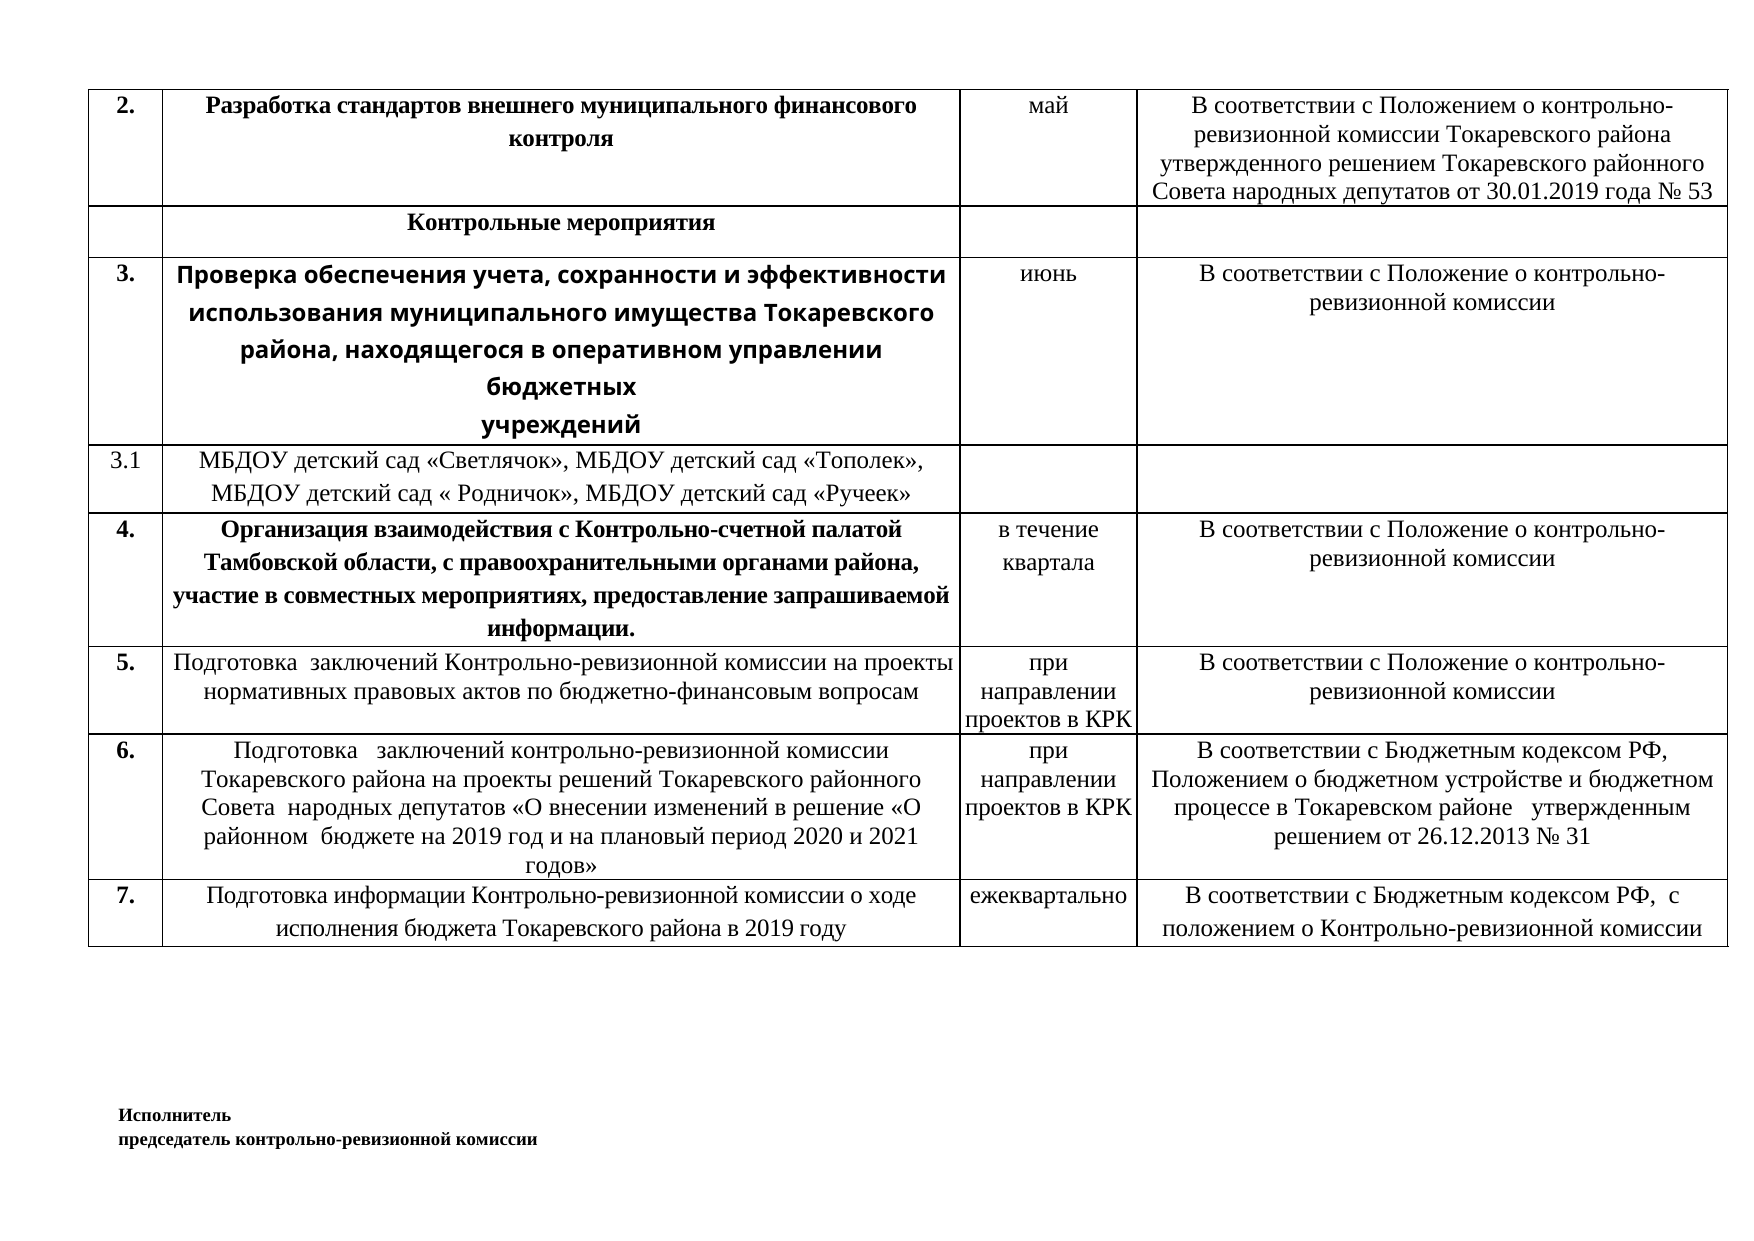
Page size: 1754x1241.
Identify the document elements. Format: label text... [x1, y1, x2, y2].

table_cell 4. [89, 514, 162, 646]
table_cell 3. [89, 258, 162, 444]
table_cell Подготовка заключений контрольно-ревизионной комиссии Токаревского района на проекты решений Токаревского районного Совета народных депутатов «О внесении изменений в решение «О районном бюджете на 2019 год и на плановый период 2020 и 2021 годов» [163, 735, 959, 879]
text председатель контрольно-ревизионной комиссии [118, 1128, 1636, 1150]
text Исполнитель [118, 1103, 1636, 1125]
table_cell июнь [961, 258, 1136, 444]
table_cell ежеквартально [961, 880, 1136, 946]
table_cell Организация взаимодействия с Контрольно-счетной палатой Тамбовской области, с правоохранительными органами района, участие в совместных мероприятиях, предоставление запрашиваемой информации. [163, 514, 959, 646]
table_cell 3.1 [89, 446, 162, 512]
table_cell май [961, 90, 1136, 205]
table_cell В соответствии с Бюджетным кодексом РФ, с положением о Контрольно-ревизионной комиссии [1138, 880, 1727, 946]
table_cell при направлении проектов в КРК [961, 735, 1136, 879]
table_cell в течение квартала [961, 514, 1136, 646]
table_cell В соответствии с Положение о контрольно-ревизионной комиссии [1138, 514, 1727, 646]
table_cell 6. [89, 735, 162, 879]
table_cell В соответствии с Положение о контрольно-ревизионной комиссии [1138, 647, 1727, 733]
table_cell [961, 207, 1136, 256]
table_cell МБДОУ детский сад «Светлячок», МБДОУ детский сад «Тополек», МБДОУ детский сад « Родничок», МБДОУ детский сад «Ручеек» [163, 446, 959, 512]
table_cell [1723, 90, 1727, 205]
table_cell В соответствии с Положение о контрольно-ревизионной комиссии [1138, 258, 1727, 444]
table_cell 7. [89, 880, 162, 946]
table_cell Подготовка информации Контрольно-ревизионной комиссии о ходе исполнения бюджета Токаревского района в 2019 году [163, 880, 959, 946]
table_cell Контрольные мероприятия [163, 207, 959, 256]
table_cell 5. [89, 647, 162, 733]
table_cell Разработка стандартов внешнего муниципального финансового контроля [163, 90, 959, 205]
table_cell [89, 207, 162, 256]
table_cell Проверка обеспечения учета, сохранности и эффективности использования муниципального имущества Токаревского района, находящегося в оперативном управлении бюджетных учреждений [163, 258, 959, 444]
table_cell [1138, 207, 1727, 256]
table_cell 2. [89, 90, 162, 205]
table_cell [961, 446, 1136, 512]
table_cell [1138, 446, 1727, 512]
table_cell Подготовка заключений Контрольно-ревизионной комиссии на проекты нормативных правовых актов по бюджетно-финансовым вопросам [163, 647, 959, 733]
table_cell В соответствии с Бюджетным кодексом РФ, Положением о бюджетном устройстве и бюджетном процессе в Токаревском районе утвержденным решением от 26.12.2013 № 31 [1138, 735, 1727, 879]
